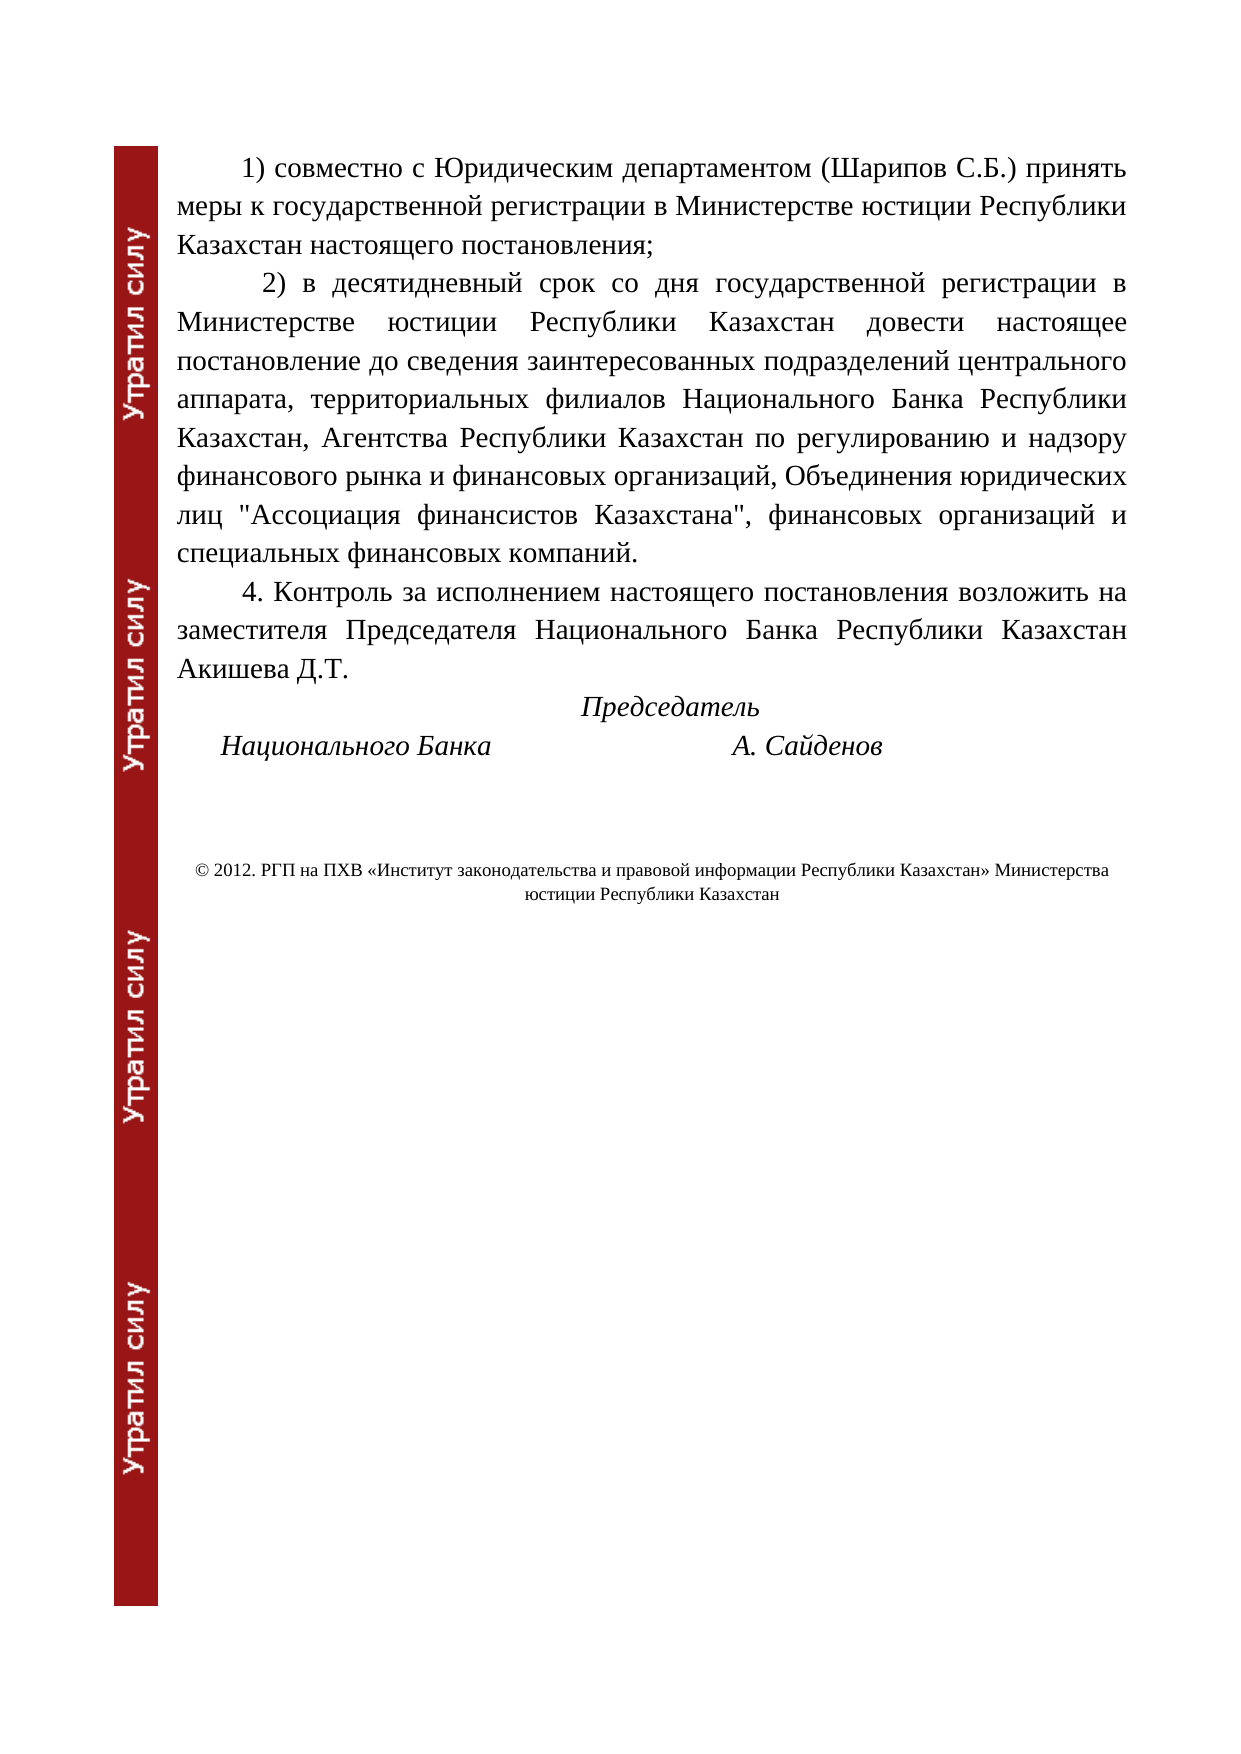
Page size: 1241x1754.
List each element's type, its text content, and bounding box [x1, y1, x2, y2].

text 4. Контроль за исполнением настоящего постановления возложить на заместителя Председателя Национального Банка Республики Казахстан Акишева Д.Т. [112, 574, 1128, 684]
picture [114, 905, 158, 1606]
picture [114, 569, 158, 574]
text 2) в десятидневный срок со дня государственной регистрации в Министерстве юстиции Республики Казахстан довести настоящее постановление до сведения заинтересованных подразделений центрального аппарата, территориальных филиалов Национального Банка Республики Казахстан, Агентства Республики Казахстан по регулированию и надзору финансового рынка и финансовых организаций, Объединения юридических лиц "Ассоциация финансистов Казахстана", финансовых организаций и специальных финансовых компаний. [112, 266, 1128, 569]
text © 2012. РГП на ПХВ «Институт законодательства и правовой информации Республики Казахстан» Министерства юстиции Республики Казахстан [112, 858, 1128, 905]
picture [114, 261, 158, 266]
picture [114, 146, 158, 150]
picture [114, 684, 158, 689]
text Председатель Национального Банка А. Сайденов [112, 689, 1128, 762]
text 1) совместно с Юридическим департаментом (Шарипов С.Б.) принять меры к государственной регистрации в Министерстве юстиции Республики Казахстан настоящего постановления; [112, 150, 1128, 261]
picture [114, 762, 158, 858]
